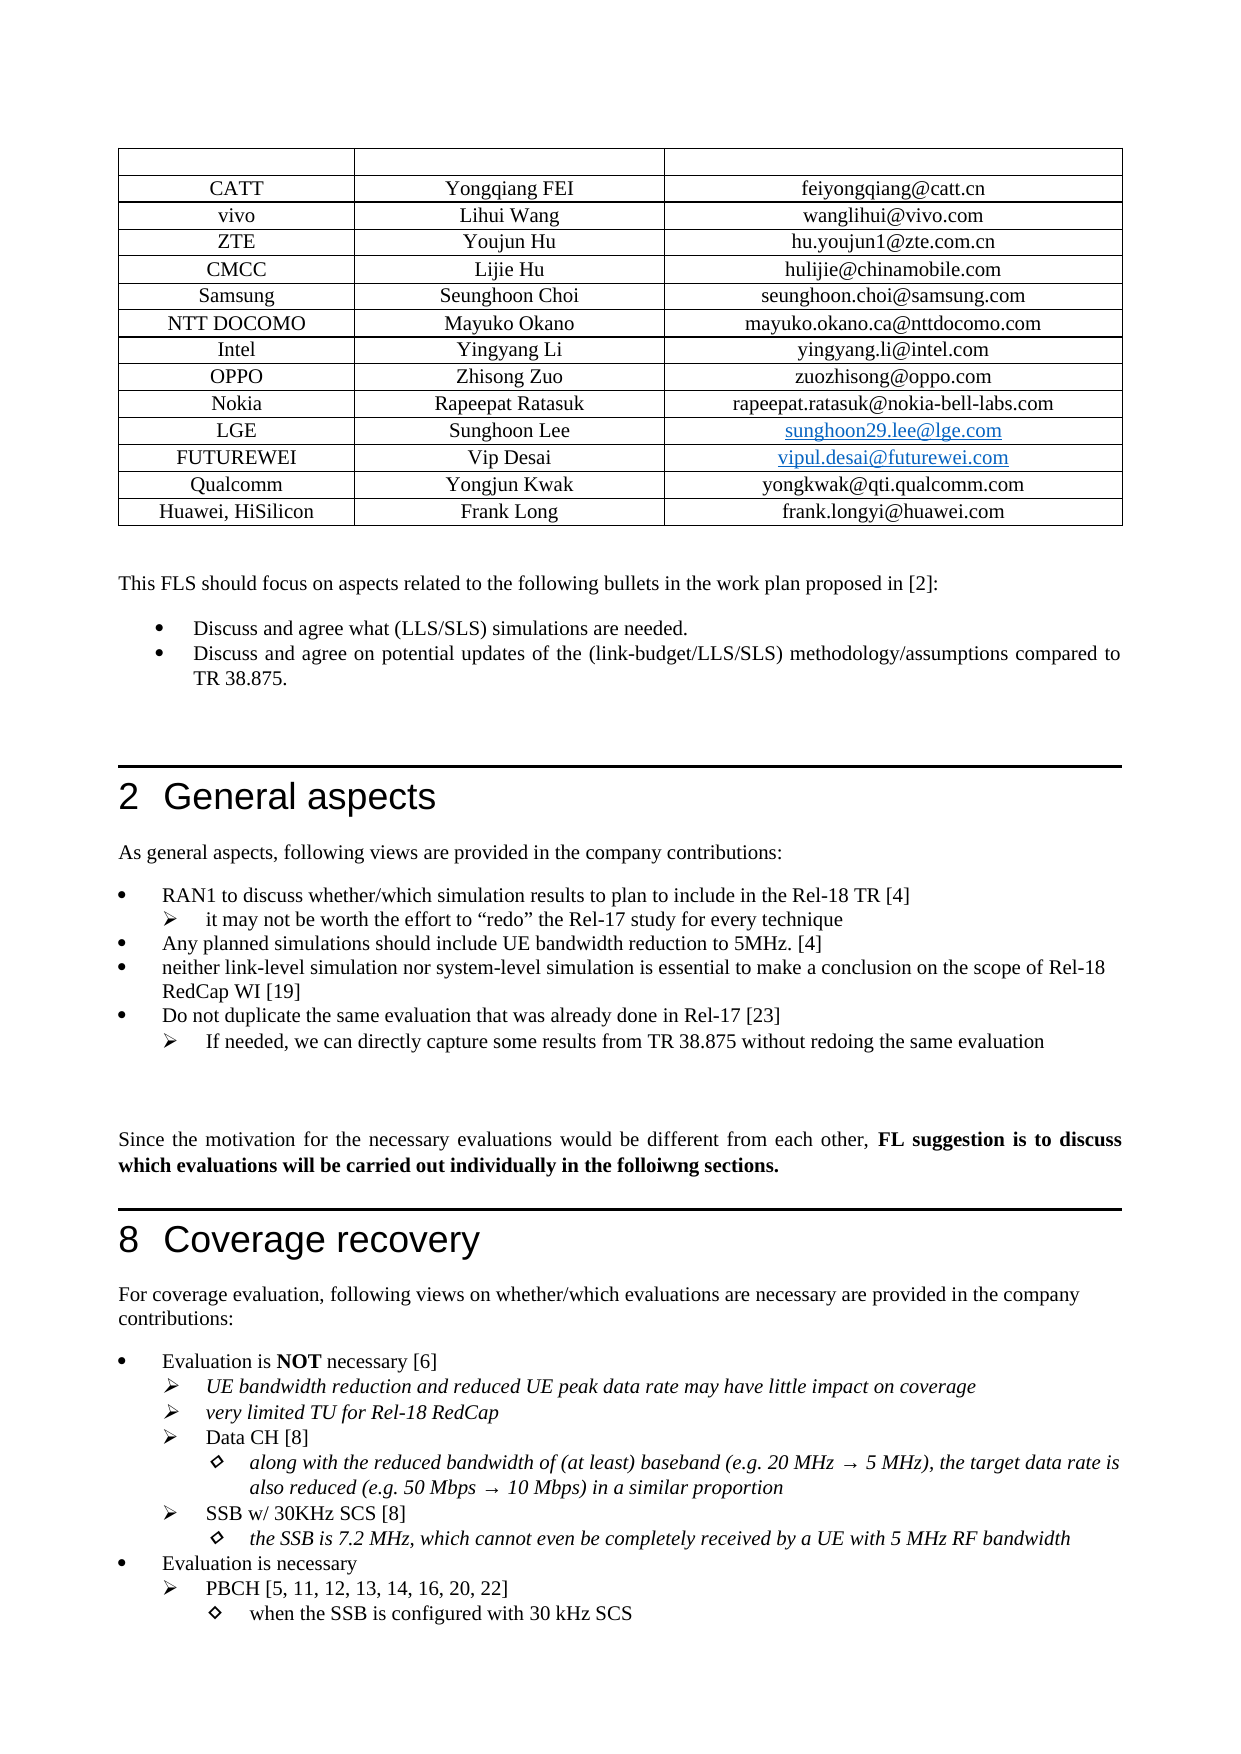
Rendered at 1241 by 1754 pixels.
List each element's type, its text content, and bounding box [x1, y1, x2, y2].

text For coverage evaluation, following views on whether/which evaluations are necessary are provided in the company contributions: [118, 1282, 1122, 1330]
list Do not duplicate the same evaluation that was already done in Rel-17 [23] [118, 1003, 1122, 1027]
table_cell NTT DOCOMO [119, 310, 354, 336]
text As general aspects, following views are provided in the company contributions: [118, 840, 1122, 864]
table_cell LGE [119, 418, 354, 444]
table_cell hulijie@chinamobile.com [665, 256, 1122, 282]
table_cell yongkwak@qti.qualcomm.com [665, 472, 1122, 498]
table_cell Zhisong Zuo [355, 364, 664, 390]
table_cell Ericsson [119, 149, 354, 174]
table_cell Sunghoon Lee [355, 418, 664, 444]
table_cell Lihui Wang [355, 203, 664, 228]
table_cell mayuko.okano.ca@nttdocomo.com [665, 310, 1122, 336]
list when the SSB is configured with 30 kHz SCS [206, 1601, 1122, 1625]
table_cell Samsung [119, 284, 354, 309]
list Any planned simulations should include UE bandwidth reduction to 5MHz. [4] [118, 931, 1122, 955]
list along with the reduced bandwidth of (at least) baseband (e.g. 20 MHz → 5 MHz), the target data rate is also reduced (e.g. 50 Mbps → 10 Mbps) in a similar proportion [206, 1450, 1122, 1499]
list UE bandwidth reduction and reduced UE peak data rate may have little impact on coverage [162, 1374, 1122, 1398]
table_cell feiyongqiang@catt.cn [665, 176, 1122, 201]
table_cell yingyang.li@intel.com [665, 338, 1122, 363]
text Since the motivation for the necessary evaluations would be different from each other, FL suggestion is to discuss which evaluations will be carried out individually in the folloiwng sections. [118, 1127, 1122, 1177]
list PBCH [5, 11, 12, 13, 14, 16, 20, 22] [162, 1576, 1122, 1600]
table_cell sunghoon29.lee@lge.com [665, 418, 1122, 444]
table_cell Frank Long [355, 499, 664, 525]
table_cell Intel [119, 338, 354, 363]
table_cell wanglihui@vivo.com [665, 203, 1122, 228]
table_cell Vip Desai [355, 445, 664, 471]
table_cell Nokia [119, 391, 354, 417]
table_cell Yongjun Kwak [355, 472, 664, 498]
table_cell Mayuko Okano [355, 310, 664, 336]
list Evaluation is necessary [118, 1551, 1122, 1575]
table_cell Qualcomm [119, 472, 354, 498]
table_cell Huawei, HiSilicon [119, 499, 354, 525]
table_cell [355, 149, 664, 174]
table_cell Rapeepat Ratasuk [355, 391, 664, 417]
list If needed, we can directly capture some results from TR 38.875 without redoing the same evaluation [162, 1029, 1122, 1053]
list RAN1 to discuss whether/which simulation results to plan to include in the Rel-18 TR [4] [118, 883, 1122, 907]
subtitle 8 Coverage recovery [118, 1211, 1122, 1260]
list Data CH [8] [162, 1425, 1122, 1449]
table_cell zuozhisong@oppo.com [665, 364, 1122, 390]
table_cell Seunghoon Choi [355, 284, 664, 309]
table_cell Yongqiang FEI [355, 176, 664, 201]
subtitle 2 General aspects [118, 768, 1122, 818]
list the SSB is 7.2 MHz, which cannot even be completely received by a UE with 5 MHz RF bandwidth [206, 1526, 1122, 1550]
list neither link-level simulation nor system-level simulation is essential to make a conclusion on the scope of Rel-18 RedCap WI [19] [118, 955, 1122, 1003]
table_cell rapeepat.ratasuk@nokia-bell-labs.com [665, 391, 1122, 417]
table_cell seunghoon.choi@samsung.com [665, 284, 1122, 309]
table_cell Youjun Hu [355, 230, 664, 255]
table_cell vipul.desai@futurewei.com [665, 445, 1122, 471]
table_cell Yingyang Li [355, 338, 664, 363]
list Evaluation is NOT necessary [6] [118, 1349, 1122, 1373]
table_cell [665, 149, 1122, 174]
list very limited TU for Rel-18 RedCap [162, 1399, 1122, 1424]
text This FLS should focus on aspects related to the following bullets in the work plan proposed in [2]: [118, 571, 1122, 595]
table_cell CATT [119, 176, 354, 201]
table_cell OPPO [119, 364, 354, 390]
list Discuss and agree what (LLS/SLS) simulations are needed. [156, 616, 1122, 640]
table_cell ZTE [119, 230, 354, 255]
table_cell hu.youjun1@zte.com.cn [665, 230, 1122, 255]
list it may not be worth the effort to “redo” the Rel-17 study for every technique [162, 907, 1122, 931]
table_cell FUTUREWEI [119, 445, 354, 471]
table_cell Lijie Hu [355, 256, 664, 282]
list SSB w/ 30KHz SCS [8] [162, 1500, 1122, 1524]
table_cell CMCC [119, 256, 354, 282]
table_cell vivo [119, 203, 354, 228]
table_cell frank.longyi@huawei.com [665, 499, 1122, 525]
list Discuss and agree on potential updates of the (link-budget/LLS/SLS) methodology/assumptions compared to TR 38.875. [156, 641, 1122, 690]
